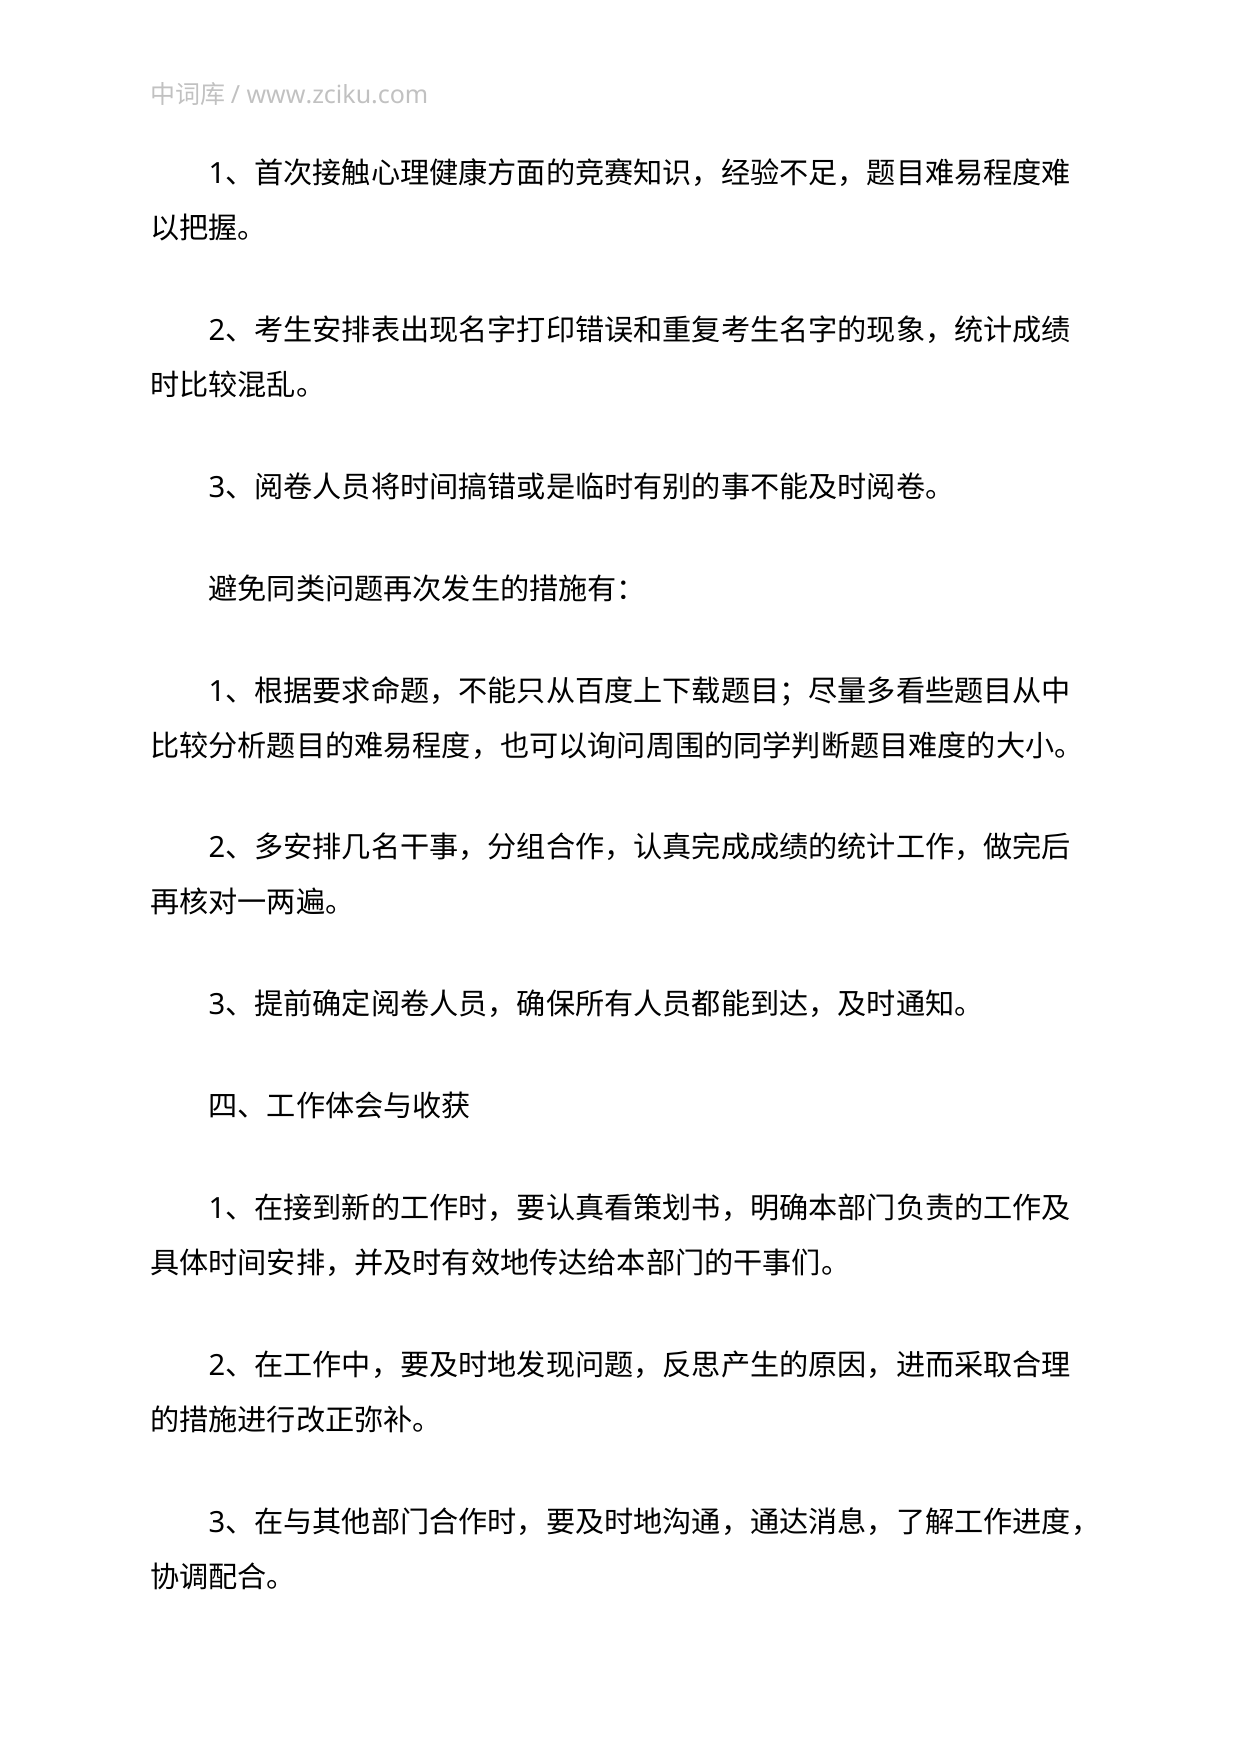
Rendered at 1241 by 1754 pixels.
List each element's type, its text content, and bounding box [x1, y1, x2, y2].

text 3、提前确定阅卷人员，确保所有人员都能到达，及时通知。 [150, 981, 1090, 1023]
text 2、考生安排表出现名字打印错误和重复考生名字的现象，统计成绩时比较混乱。 [150, 307, 1090, 404]
text 2、在工作中，要及时地发现问题，反思产生的原因，进而采取合理的措施进行改正弥补。 [150, 1341, 1090, 1439]
text 四、工作体会与收获 [150, 1083, 1090, 1125]
text 避免同类问题再次发生的措施有： [150, 566, 1090, 608]
text 1、根据要求命题，不能只从百度上下载题目；尽量多看些题目从中比较分析题目的难易程度，也可以询问周围的同学判断题目难度的大小。 [150, 667, 1090, 764]
text 1、在接到新的工作时，要认真看策划书，明确本部门负责的工作及具体时间安排，并及时有效地传达给本部门的干事们。 [150, 1184, 1090, 1282]
text 3、在与其他部门合作时，要及时地沟通，通达消息，了解工作进度，协调配合。 [150, 1498, 1090, 1595]
text 2、多安排几名干事，分组合作，认真完成成绩的统计工作，做完后再核对一两遍。 [150, 824, 1090, 921]
text 3、阅卷人员将时间搞错或是临时有别的事不能及时阅卷。 [150, 463, 1090, 506]
text 1、首次接触心理健康方面的竞赛知识，经验不足，题目难易程度难以把握。 [150, 150, 1090, 247]
